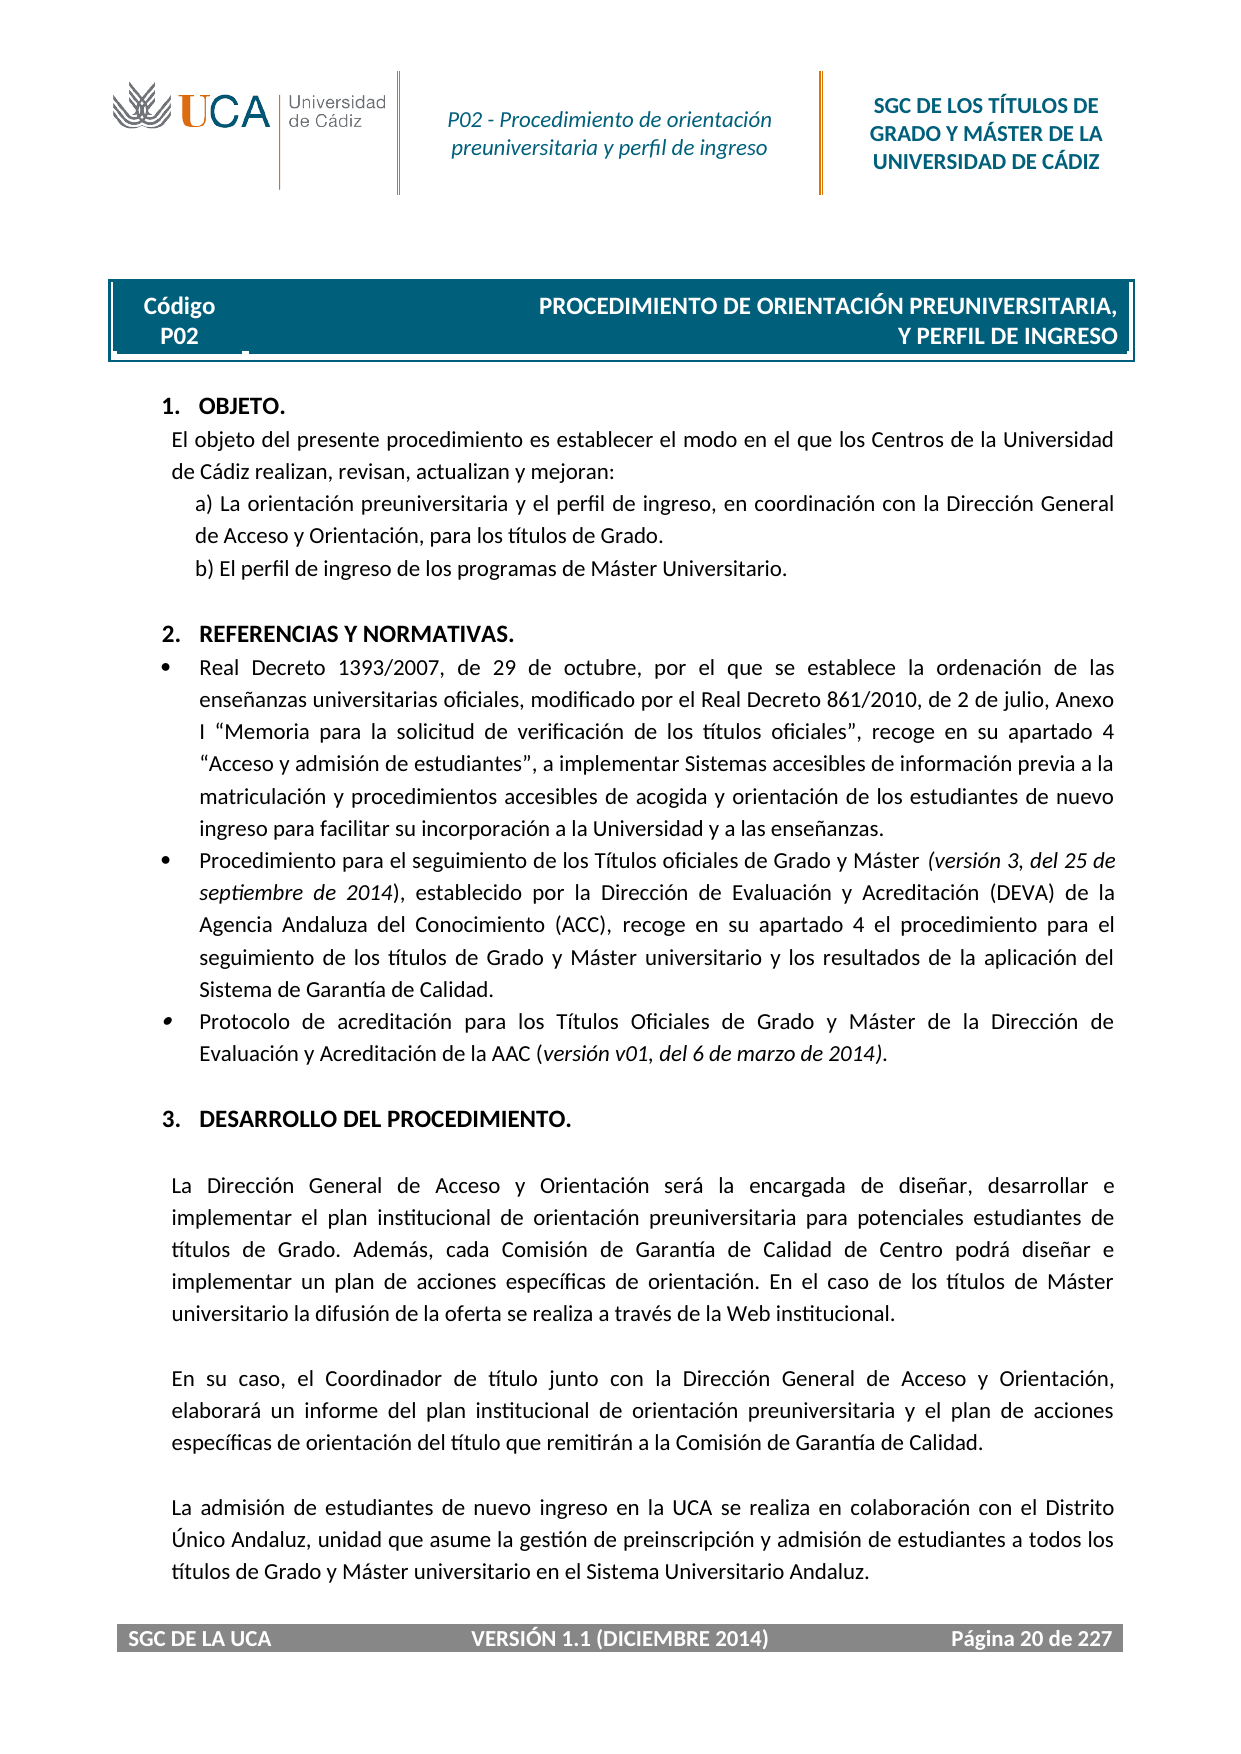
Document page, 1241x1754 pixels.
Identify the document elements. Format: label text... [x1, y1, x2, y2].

list En su caso, el Coordinador de título junto con la Dirección General de Acceso y Orientación, elaborará un informe del plan institucional de orientación preuniversitaria y el plan de acciones específicas de orientación del título que remitirán a la Comisión de Garantía de Calidad. [171, 1364, 1116, 1456]
list Real Decreto 1393/2007, de 29 de octubre, por el que se establece la ordenación de las enseñanzas universitarias oficiales, modificado por el Real Decreto 861/2010, de 2 de julio, Anexo I “Memoria para la solicitud de verificación de los títulos oficiales”, recoge en su apartado 4 “Acceso y admisión de estudiantes”, a implementar Sistemas accesibles de información previa a la matriculación y procedimientos accesibles de acogida y orientación de los estudiantes de nuevo ingreso para facilitar su incorporación a la Universidad y a las enseñanzas. [162, 653, 1116, 842]
list DESARROLLO DEL PROCEDIMIENTO. [162, 1104, 1116, 1134]
list La admisión de estudiantes de nuevo ingreso en la UCA se realiza en colaboración con el Distrito Único Andaluz, unidad que asume la gestión de preinscripción y admisión de estudiantes a todos los títulos de Grado y Máster universitario en el Sistema Universitario Andaluz. [171, 1493, 1116, 1585]
table_header Código P02 [113, 282, 246, 351]
picture [110, 77, 391, 195]
list La Dirección General de Acceso y Orientación será la encargada de diseñar, desarrollar e implementar el plan institucional de orientación preuniversitaria para potenciales estudiantes de títulos de Grado. Además, cada Comisión de Garantía de Calidad de Centro podrá diseñar e implementar un plan de acciones específicas de orientación. En el caso de los títulos de Máster universitario la difusión de la oferta se realiza a través de la Web institucional. [171, 1171, 1116, 1328]
list Procedimiento para el seguimiento de los Títulos oficiales de Grado y Máster (versión 3, del 25 de septiembre de 2014), establecido por la Dirección de Evaluación y Acreditación (DEVA) de la Agencia Andaluza del Conocimiento (ACC), recoge en su apartado 4 el procedimiento para el seguimiento de los títulos de Grado y Máster universitario y los resultados de la aplicación del Sistema de Garantía de Calidad. [162, 846, 1116, 1003]
table_header PROCEDIMIENTO DE ORIENTACIÓN PREUNIVERSITARIA, Y PERFIL DE INGRESO [246, 282, 1129, 351]
list a) La orientación preuniversitaria y el perfil de ingreso, en coordinación con la Dirección General de Acceso y Orientación, para los títulos de Grado. [195, 489, 1116, 549]
list REFERENCIAS Y NORMATIVAS. [162, 618, 1116, 648]
list OBJETO. [161, 390, 1116, 420]
list Protocolo de acreditación para los Títulos Oficiales de Grado y Máster de la Dirección de Evaluación y Acreditación de la AAC (versión v01, del 6 de marzo de 2014). [162, 1007, 1116, 1067]
list b) El perfil de ingreso de los programas de Máster Universitario. [195, 554, 1116, 582]
list El objeto del presente procedimiento es establecer el modo en el que los Centros de la Universidad de Cádiz realizan, revisan, actualizan y mejoran: [171, 425, 1116, 485]
